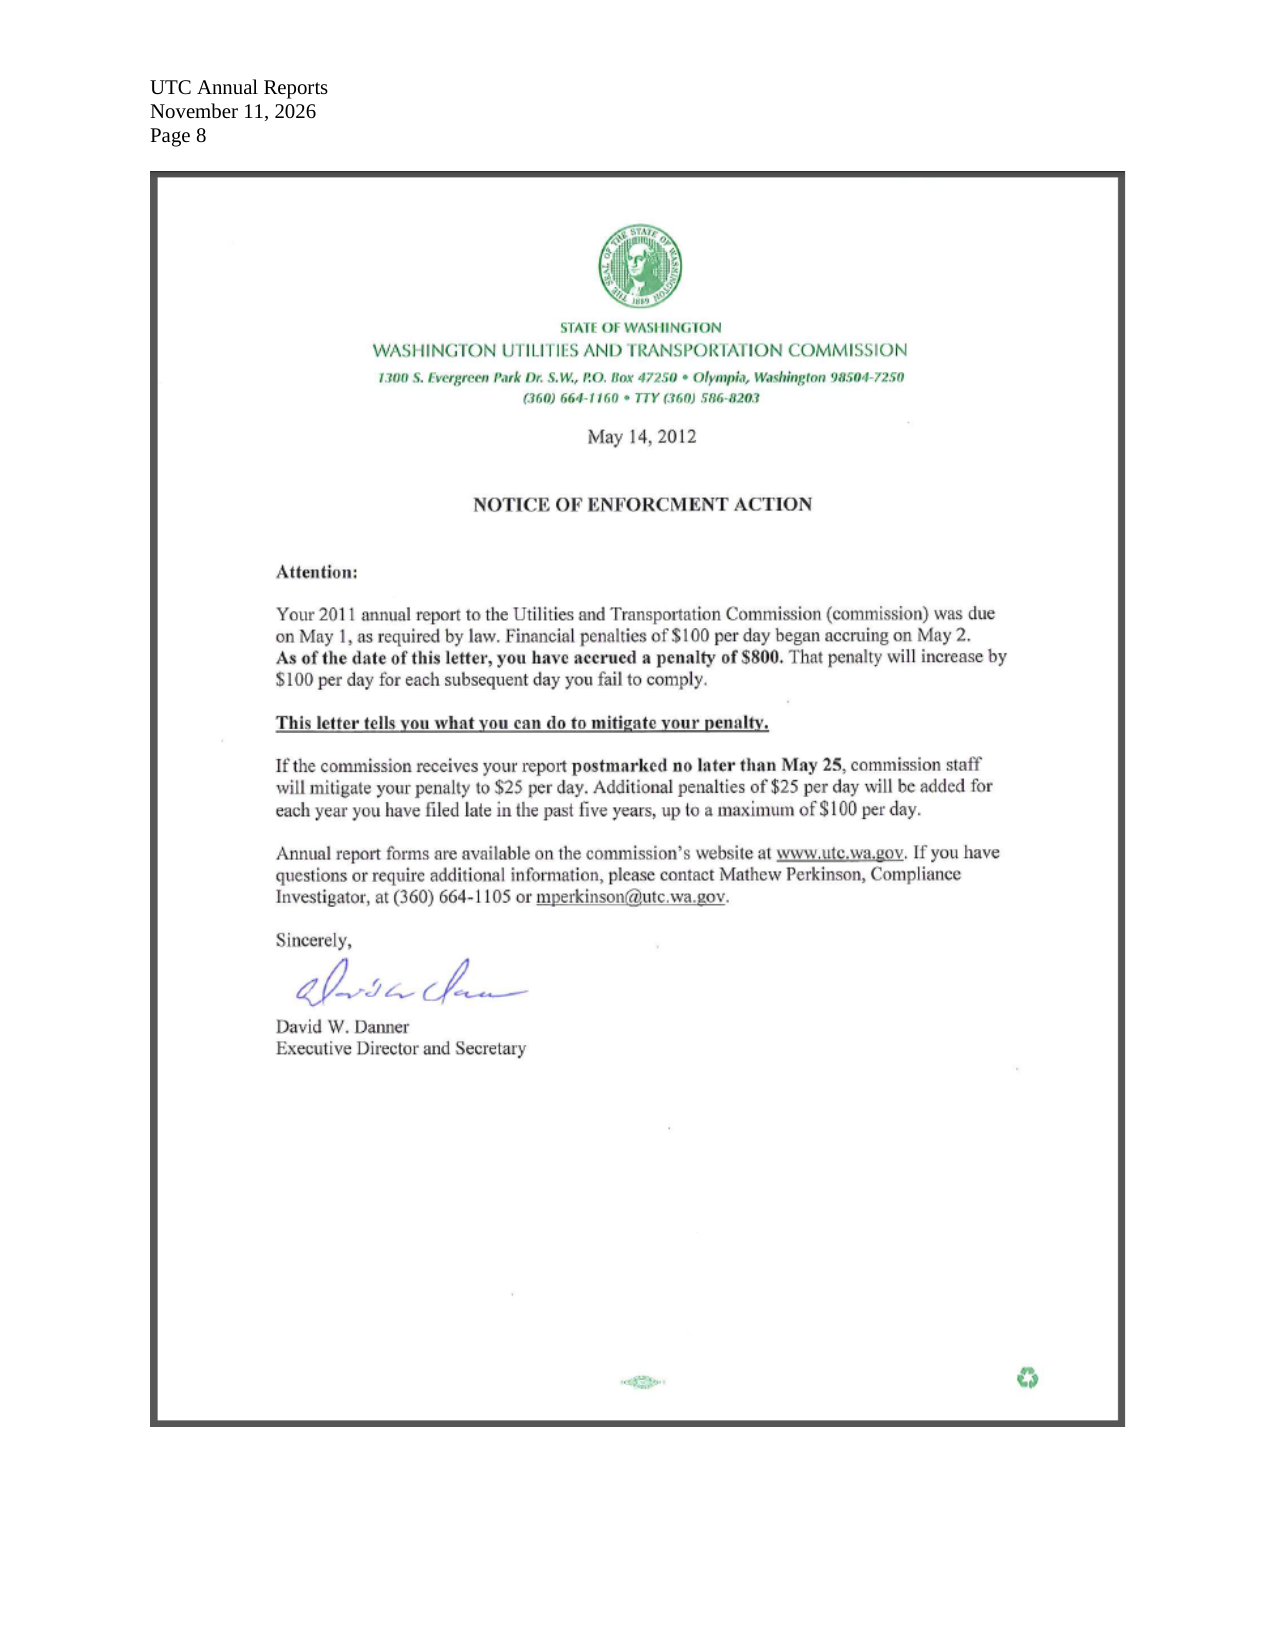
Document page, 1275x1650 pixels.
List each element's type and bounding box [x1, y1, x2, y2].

picture [150, 171, 1125, 1427]
